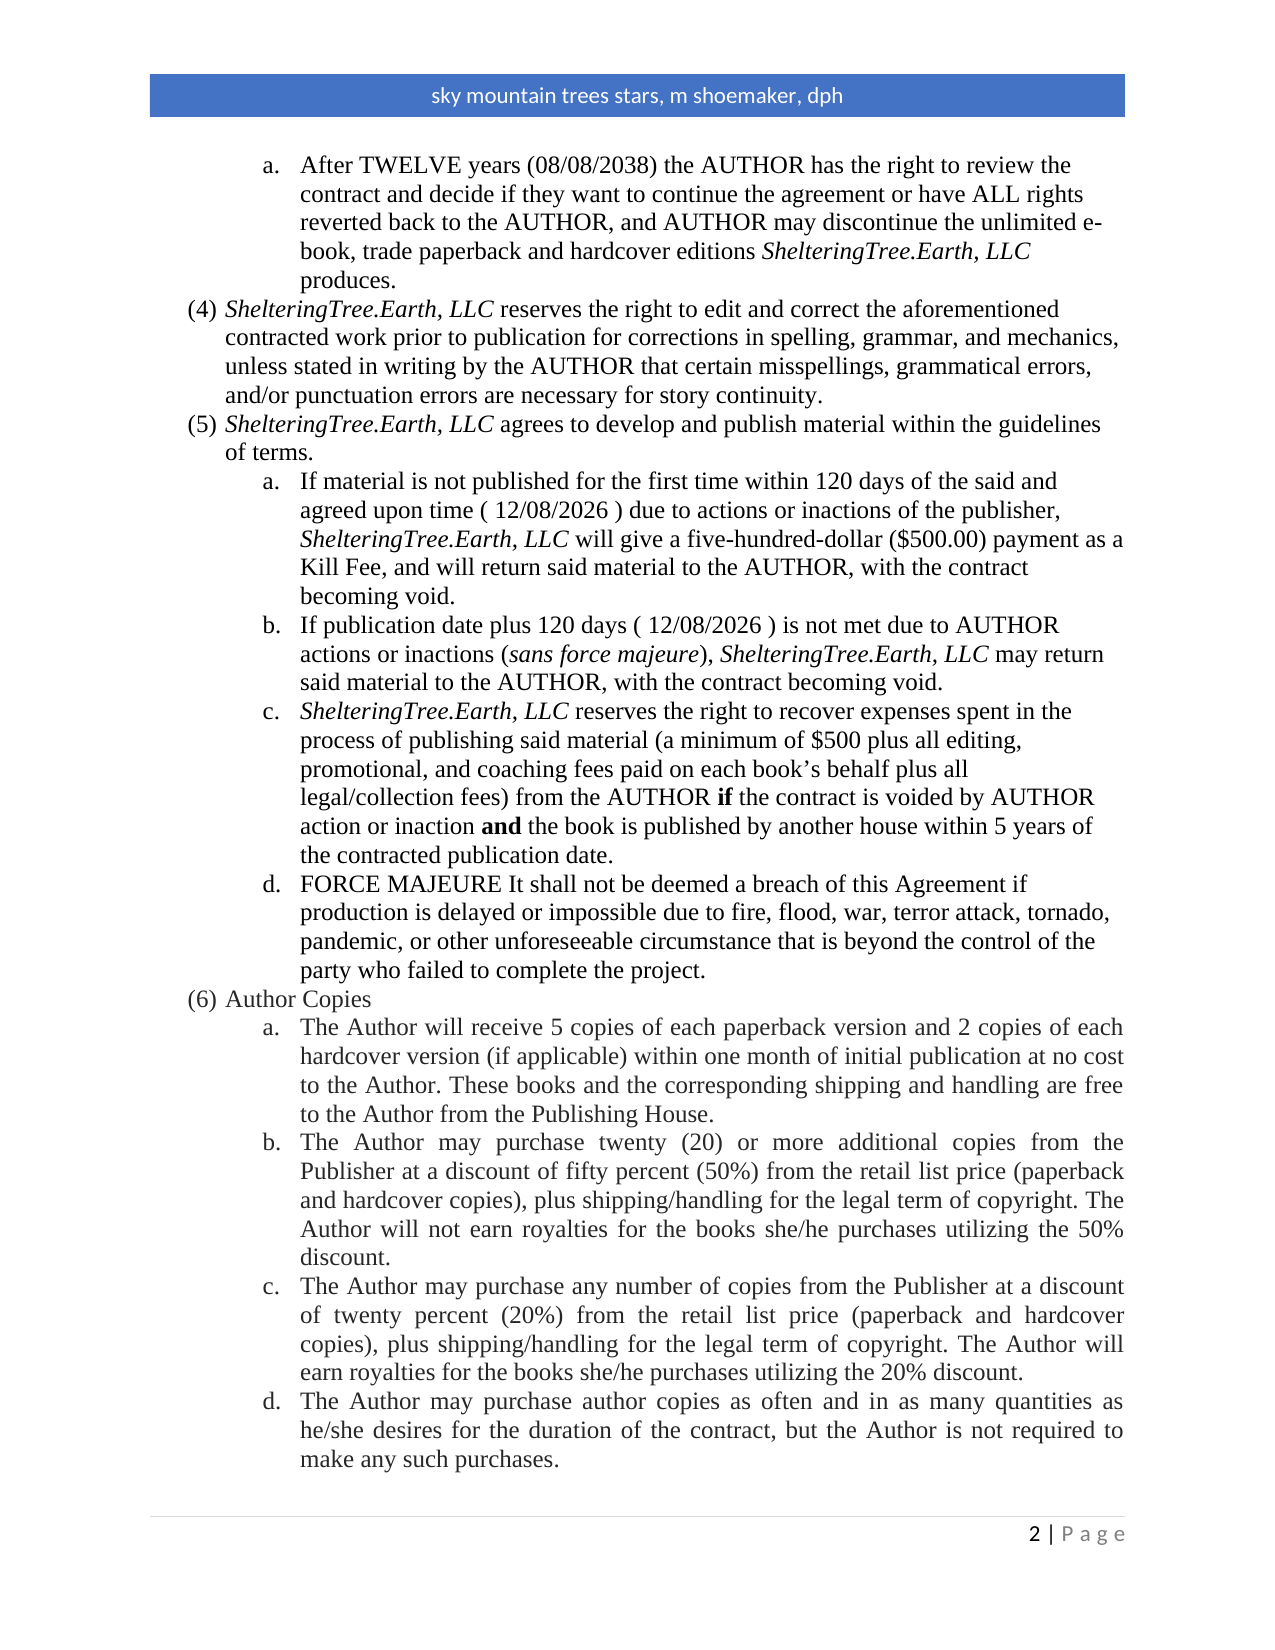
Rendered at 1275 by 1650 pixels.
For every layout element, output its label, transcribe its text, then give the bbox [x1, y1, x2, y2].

list ShelteringTree.Earth, LLC reserves the right to recover expenses spent in the process of publishing said material (a minimum of $500 plus all editing, promotional, and coaching fees paid on each book’s behalf plus all legal/collection fees) from the AUTHOR if the contract is voided by AUTHOR action or inaction and the book is published by another house within 5 years of the contracted publication date. [262, 696, 1125, 869]
list The Author may purchase any number of copies from the Publisher at a discount of twenty percent (20%) from the retail list price (paperback and hardcover copies), plus shipping/handling for the legal term of copyright. The Author will earn royalties for the books she/he purchases utilizing the 20% discount. [262, 1271, 1125, 1386]
list FORCE MAJEURE It shall not be deemed a breach of this Agreement if production is delayed or impossible due to fire, flood, war, terror attack, tornado, pandemic, or other unforeseeable circumstance that is beyond the control of the party who failed to complete the project. [262, 869, 1125, 984]
list The Author may purchase twenty (20) or more additional copies from the Publisher at a discount of fifty percent (50%) from the retail list price (paperback and hardcover copies), plus shipping/handling for the legal term of copyright. The Author will not earn royalties for the books she/he purchases utilizing the 50% discount. [262, 1127, 1125, 1271]
list ShelteringTree.Earth, LLC agrees to develop and publish material within the guidelines of terms. [187, 409, 1125, 466]
list ShelteringTree.Earth, LLC reserves the right to edit and correct the aforementioned contracted work prior to publication for corrections in spelling, grammar, and mechanics, unless stated in writing by the AUTHOR that certain misspellings, grammatical errors, and/or punctuation errors are necessary for story continuity. [187, 294, 1125, 409]
list Author Copies [187, 984, 1125, 1012]
list The Author will receive 5 copies of each paperback version and 2 copies of each hardcover version (if applicable) within one month of initial publication at no cost to the Author. These books and the corresponding shipping and handling are free to the Author from the Publishing House. [262, 1012, 1125, 1127]
list The Author may purchase author copies as often and in as many quantities as he/she desires for the duration of the contract, but the Author is not required to make any such purchases. [262, 1386, 1125, 1472]
list If publication date plus 120 days ( 12/08/2026 ) is not met due to AUTHOR actions or inactions (sans force majeure), ShelteringTree.Earth, LLC may return said material to the AUTHOR, with the contract becoming void. [262, 610, 1125, 696]
list If material is not published for the first time within 120 days of the said and agreed upon time ( 12/08/2026 ) due to actions or inactions of the publisher, ShelteringTree.Earth, LLC will give a five-hundred-dollar ($500.00) payment as a Kill Fee, and will return said material to the AUTHOR, with the contract becoming void. [262, 466, 1125, 610]
list After TWELVE years (08/08/2038) the AUTHOR has the right to review the contract and decide if they want to continue the agreement or have ALL rights reverted back to the AUTHOR, and AUTHOR may discontinue the unlimited e-book, trade paperback and hardcover editions ShelteringTree.Earth, LLC produces. [262, 150, 1125, 294]
